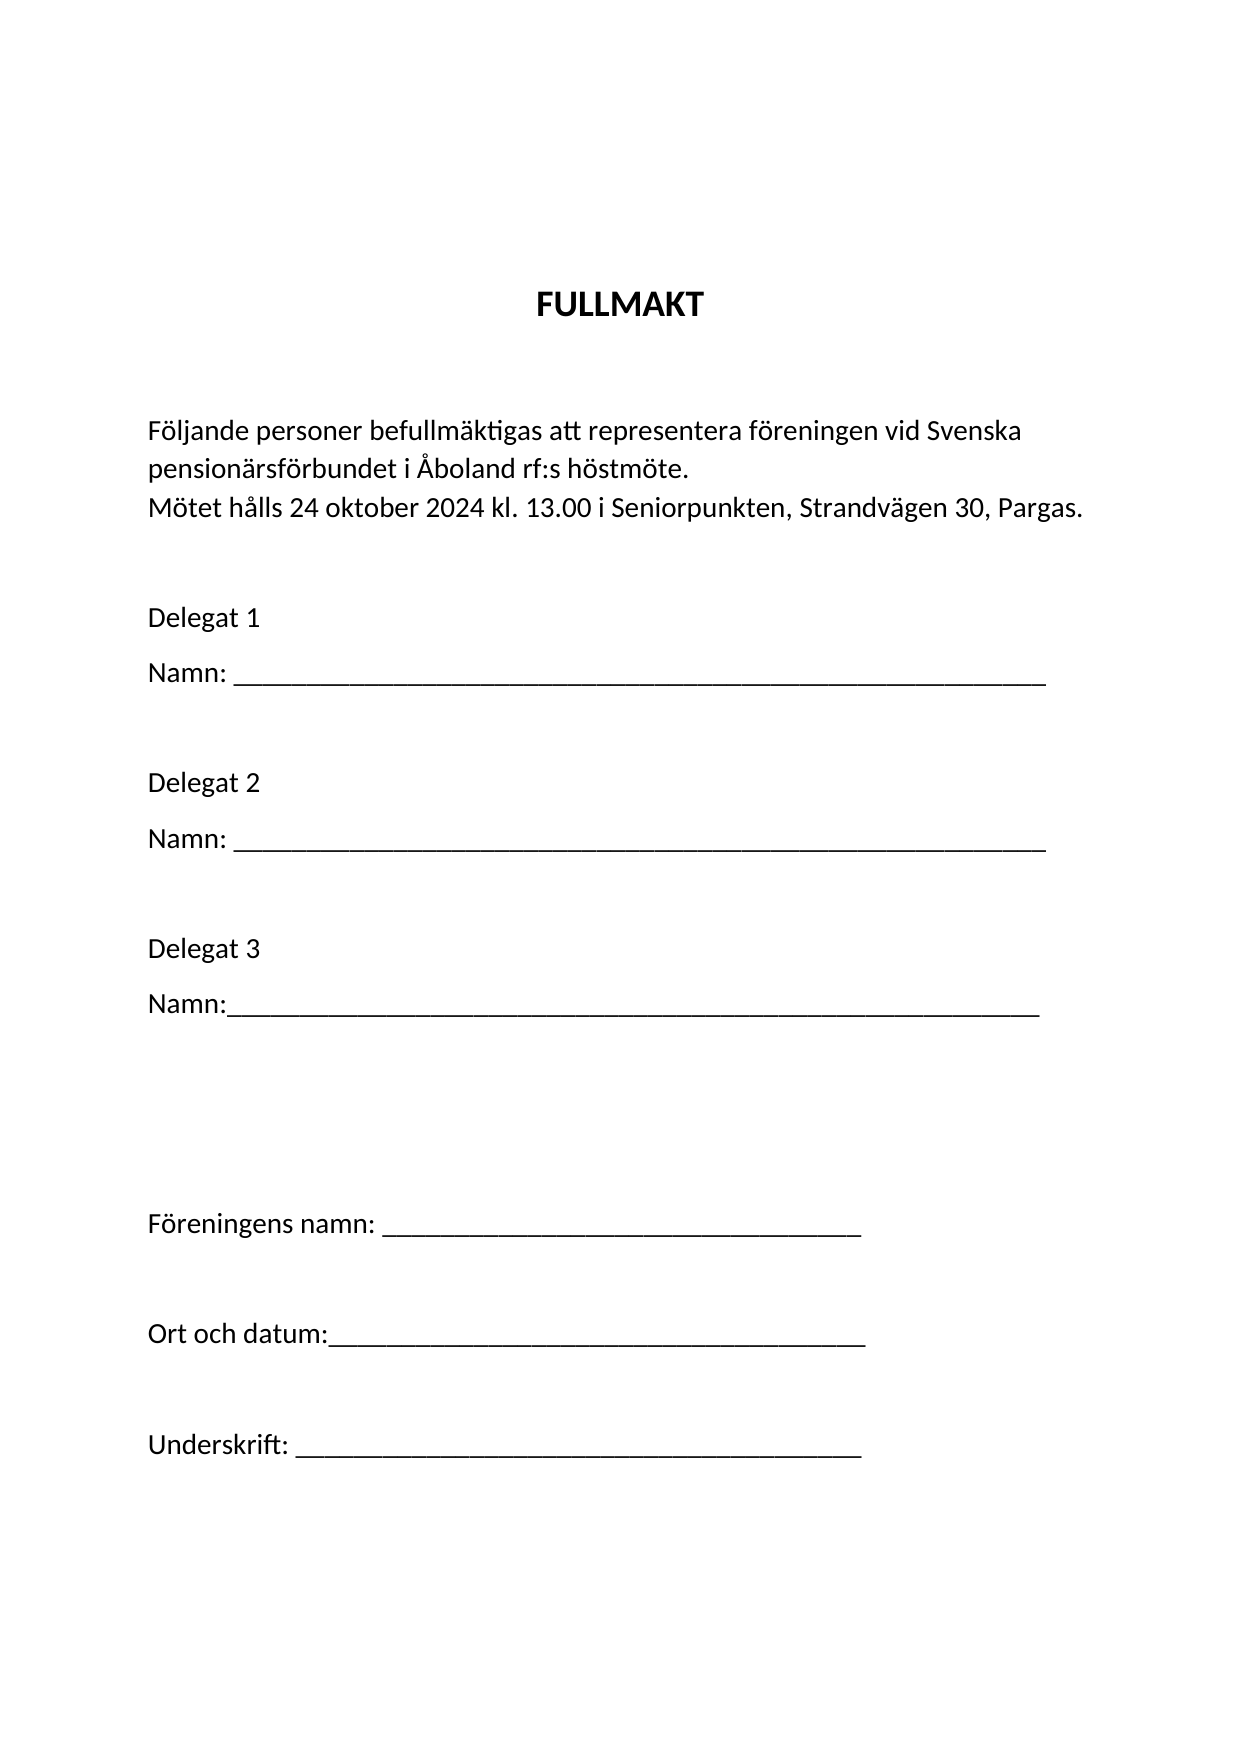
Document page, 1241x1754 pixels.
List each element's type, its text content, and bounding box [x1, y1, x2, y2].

text Följande personer befullmäktigas att representera föreningen vid Svenska pensionärsförbundet i Åboland rf:s höstmöte. Mötet hålls 24 oktober 2024 kl. 13.00 i Seniorpunkten, Strandvägen 30, Pargas. [148, 412, 1093, 525]
text Ort och datum:_____________________________________ [148, 1316, 1093, 1351]
text Namn: ________________________________________________________ [148, 820, 1093, 855]
text FULLMAKT [148, 280, 1093, 326]
text Underskrift: _______________________________________ [148, 1426, 1093, 1461]
text Namn: ________________________________________________________ [148, 654, 1093, 690]
text Föreningens namn: _________________________________ [148, 1205, 1093, 1241]
text Delegat 3 [148, 930, 1093, 966]
text Namn:________________________________________________________ [148, 985, 1093, 1021]
text Delegat 1 [148, 599, 1093, 635]
text Delegat 2 [148, 764, 1093, 800]
